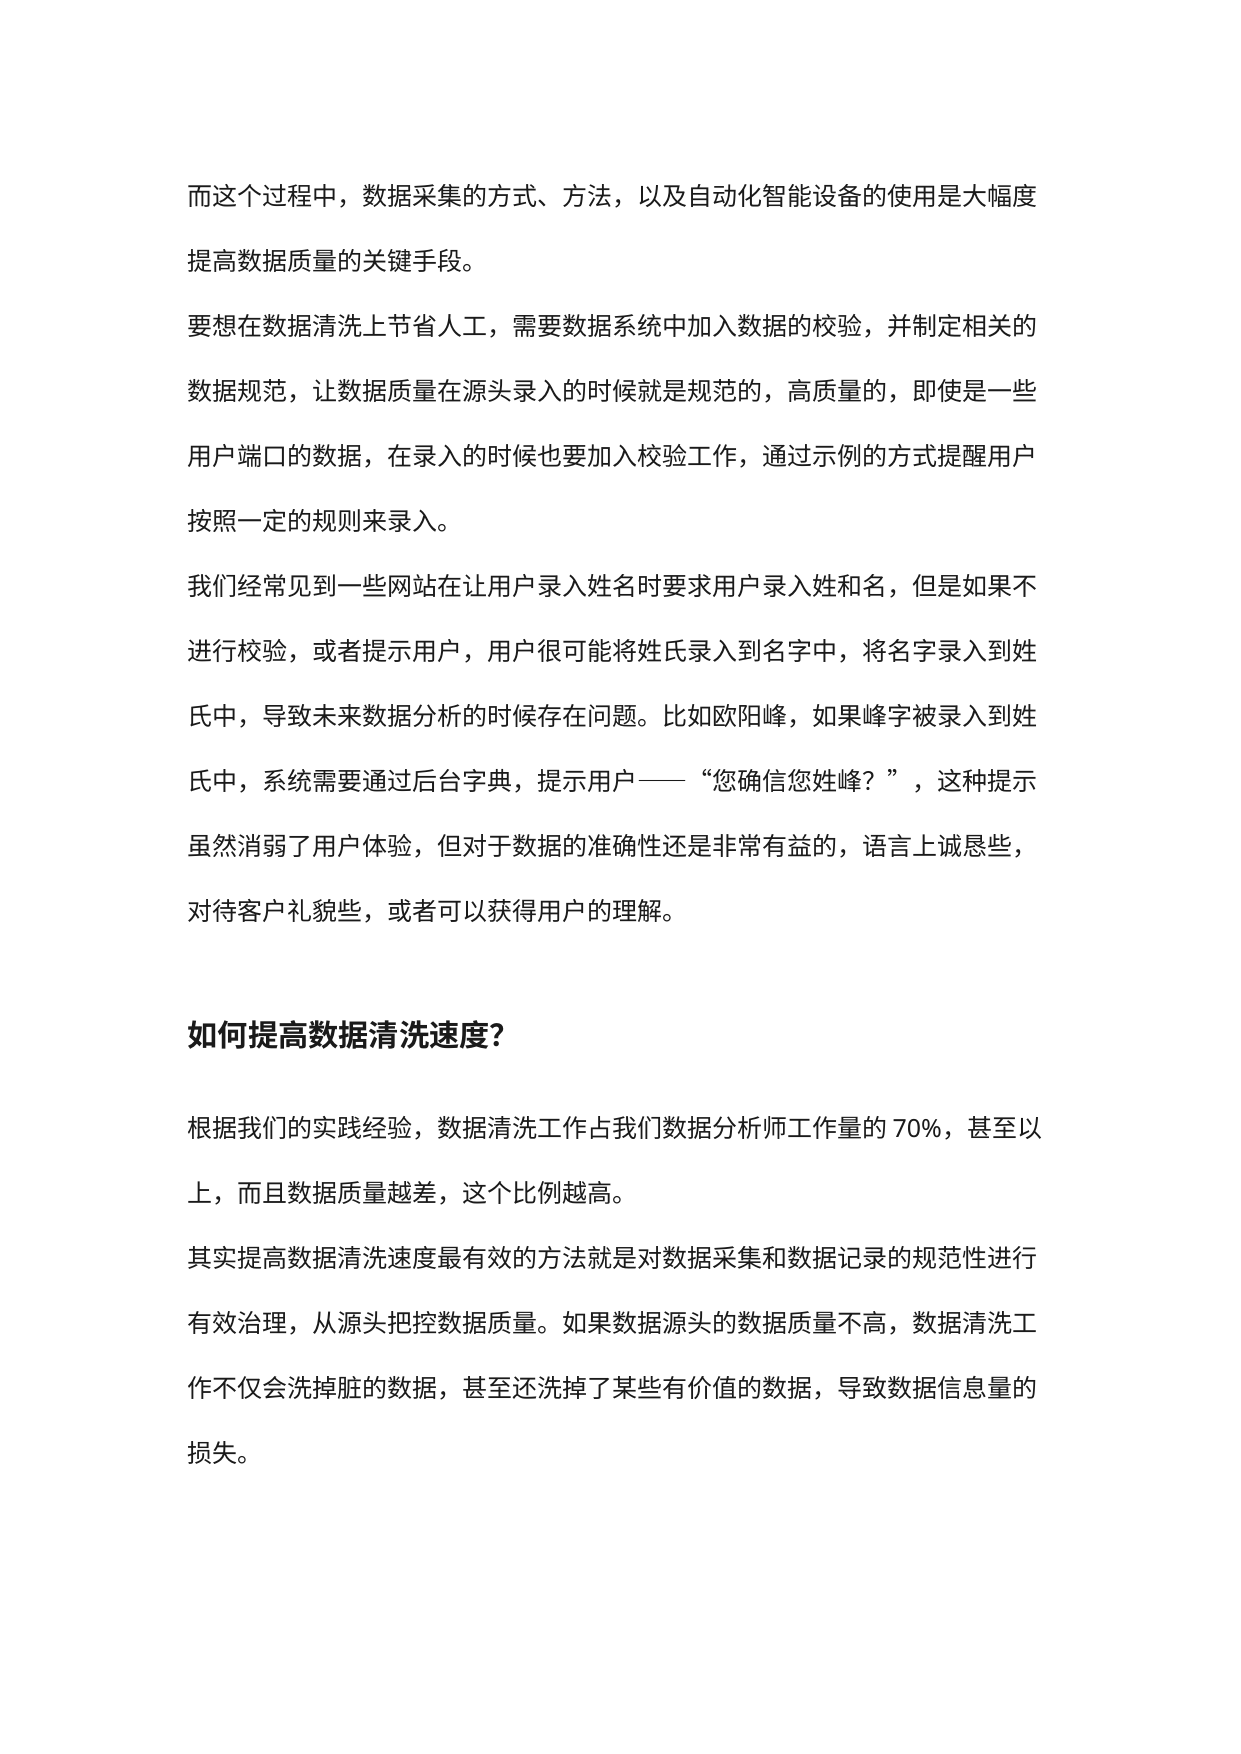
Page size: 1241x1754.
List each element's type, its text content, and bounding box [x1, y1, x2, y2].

text 根据我们的实践经验，数据清洗工作占我们数据分析师工作量的70%，甚至以上，而且数据质量越差，这个比例越高。 [187, 1094, 1053, 1224]
text 我们经常见到一些网站在让用户录入姓名时要求用户录入姓和名，但是如果不进行校验，或者提示用户，用户很可能将姓氏录入到名字中，将名字录入到姓氏中，导致未来数据分析的时候存在问题。比如欧阳峰，如果峰字被录入到姓氏中，系统需要通过后台字典，提示用户——“您确信您姓峰？”，这种提示虽然消弱了用户体验，但对于数据的准确性还是非常有益的，语言上诚恳些，对待客户礼貌些，或者可以获得用户的理解。 [187, 552, 1053, 942]
text 要想在数据清洗上节省人工，需要数据系统中加入数据的校验，并制定相关的数据规范，让数据质量在源头录入的时候就是规范的，高质量的，即使是一些用户端口的数据，在录入的时候也要加入校验工作，通过示例的方式提醒用户按照一定的规则来录入。 [187, 292, 1053, 552]
text 如何提高数据清洗速度？ [187, 1000, 1053, 1065]
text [187, 162, 1053, 292]
text 其实提高数据清洗速度最有效的方法就是对数据采集和数据记录的规范性进行有效治理，从源头把控数据质量。如果数据源头的数据质量不高，数据清洗工作不仅会洗掉脏的数据，甚至还洗掉了某些有价值的数据，导致数据信息量的损失。 [187, 1224, 1053, 1484]
